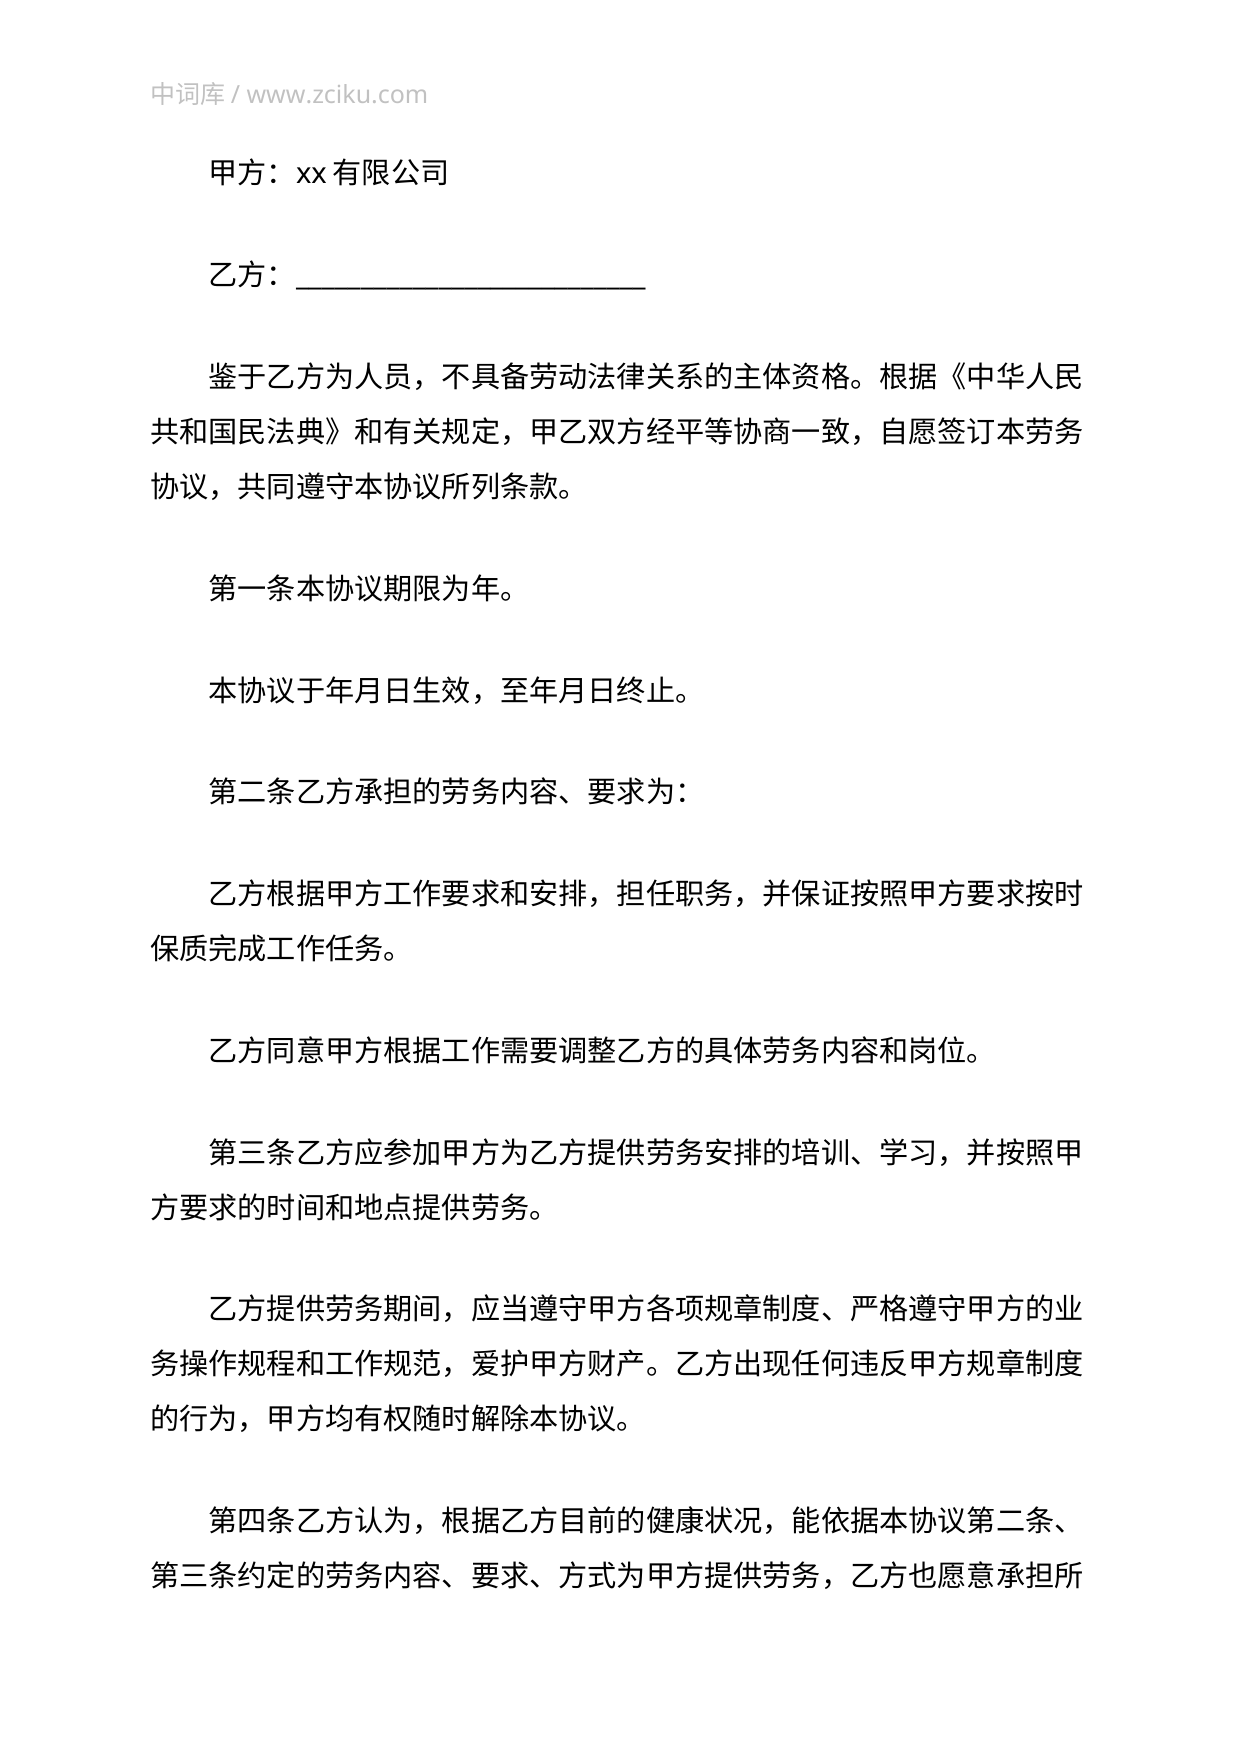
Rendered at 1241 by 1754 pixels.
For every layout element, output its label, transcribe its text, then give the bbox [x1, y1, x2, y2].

text 乙方同意甲方根据工作需要调整乙方的具体劳务内容和岗位。 [150, 1027, 1090, 1070]
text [150, 1497, 1090, 1595]
text 乙方提供劳务期间，应当遵守甲方各项规章制度、严格遵守甲方的业务操作规程和工作规范，爱护甲方财产。乙方出现任何违反甲方规章制度的行为，甲方均有权随时解除本协议。 [150, 1286, 1090, 1438]
text 第二条乙方承担的劳务内容、要求为： [150, 769, 1090, 811]
text 乙方：___________________________ [150, 252, 1090, 294]
text 第一条本协议期限为年。 [150, 566, 1090, 608]
text 鉴于乙方为人员，不具备劳动法律关系的主体资格。根据《中华人民共和国民法典》和有关规定，甲乙双方经平等协商一致，自愿签订本劳务协议，共同遵守本协议所列条款。 [150, 354, 1090, 506]
text 乙方根据甲方工作要求和安排，担任职务，并保证按照甲方要求按时保质完成工作任务。 [150, 871, 1090, 968]
text 甲方：xx有限公司 [150, 150, 1090, 192]
text 本协议于年月日生效，至年月日终止。 [150, 667, 1090, 709]
text 第三条乙方应参加甲方为乙方提供劳务安排的培训、学习，并按照甲方要求的时间和地点提供劳务。 [150, 1129, 1090, 1226]
